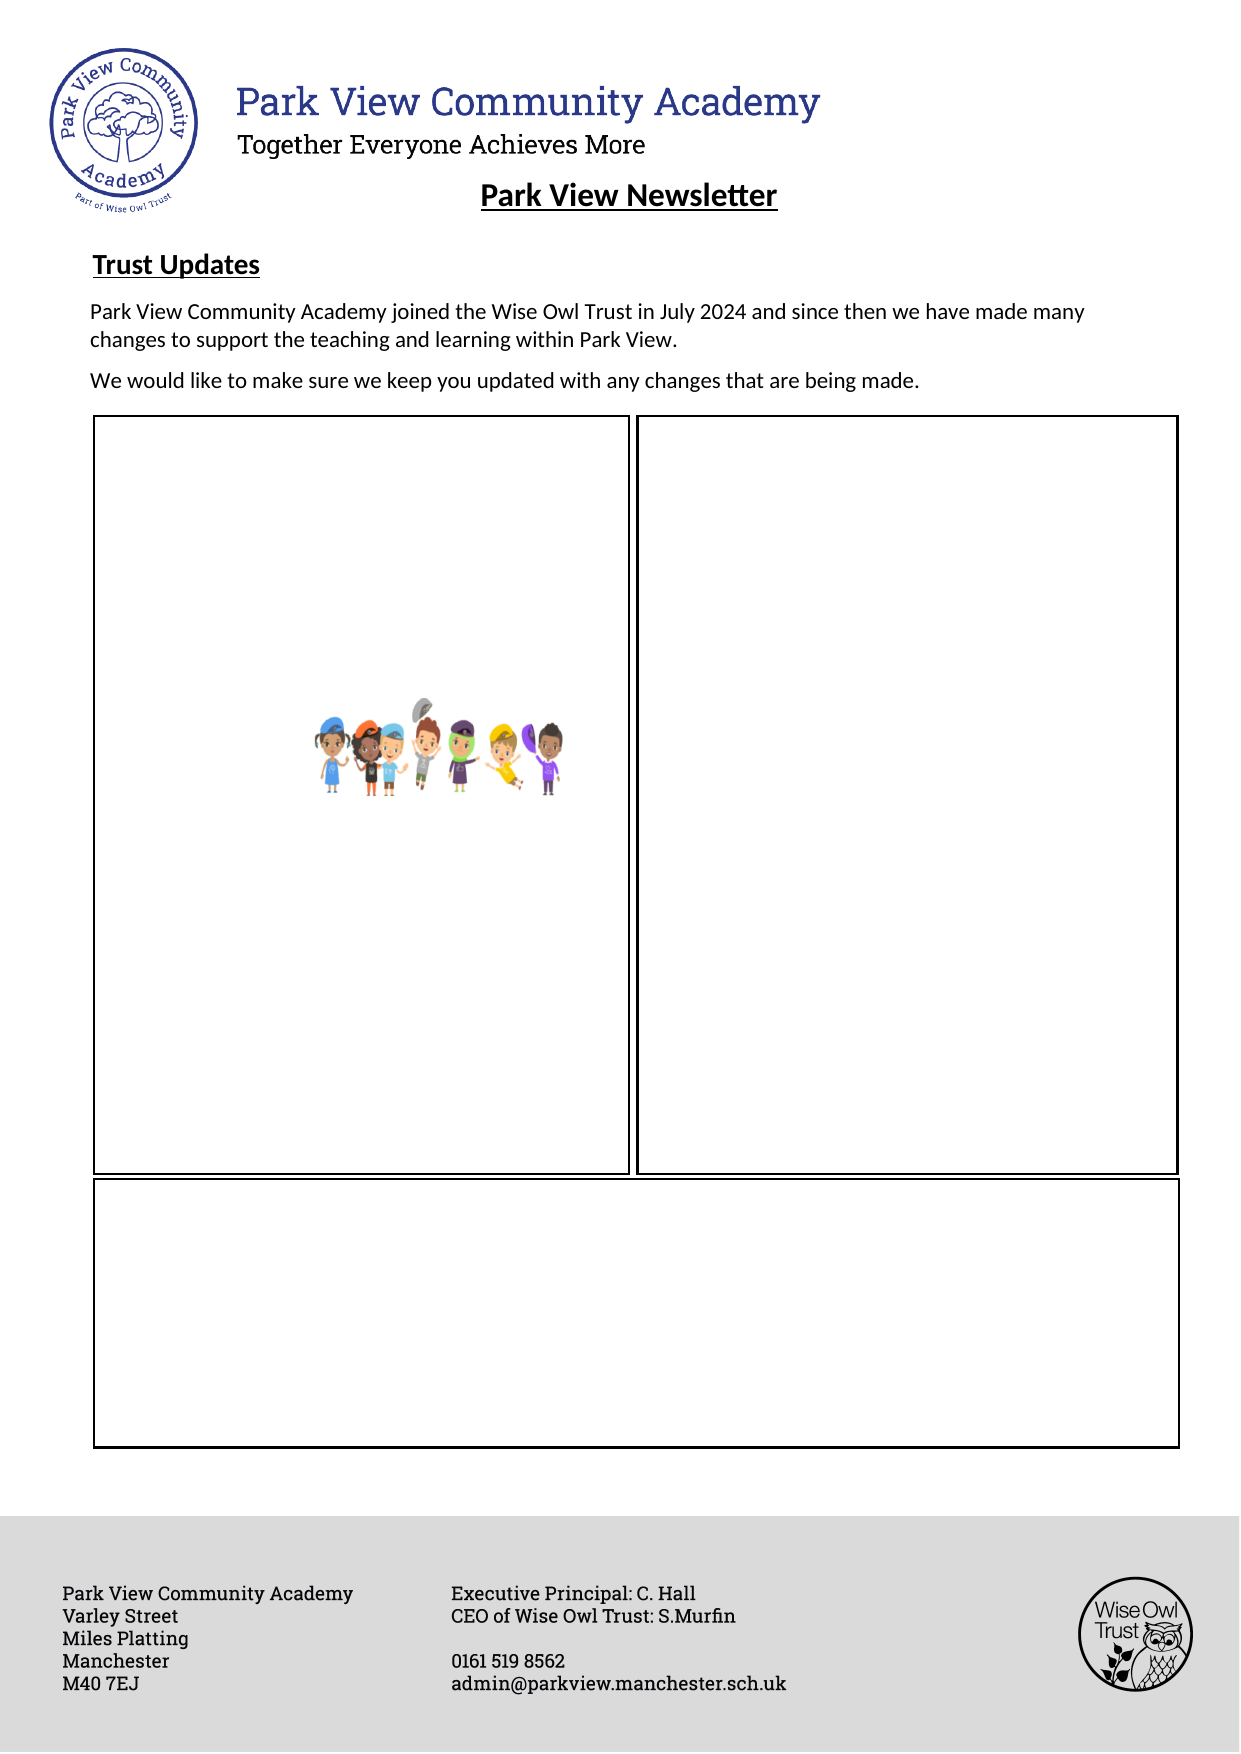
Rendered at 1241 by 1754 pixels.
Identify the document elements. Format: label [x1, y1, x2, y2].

picture [0, 1516, 1240, 1752]
picture [0, 0, 1090, 261]
picture [300, 698, 577, 799]
